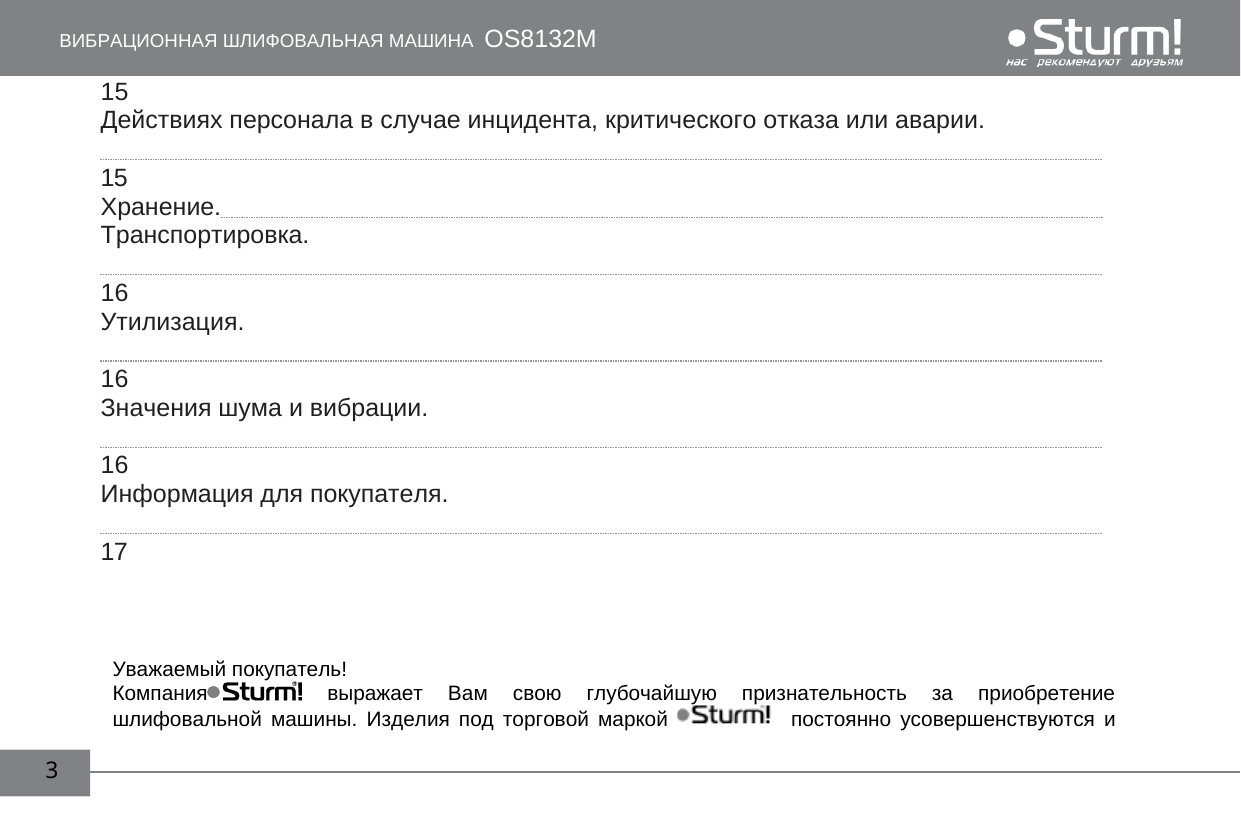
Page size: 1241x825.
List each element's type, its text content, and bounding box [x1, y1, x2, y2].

text Утилизация. 16 [100, 307, 1050, 393]
text Уважаемый покупатель! [112, 657, 1116, 681]
text Хранение. 15 [100, 192, 1050, 220]
text Значения шума и вибрации. 16 [100, 393, 1050, 479]
picture [677, 705, 773, 727]
text Действиях персонала в случае инцидента, критического отказа или аварии. 15 [100, 105, 1050, 192]
text Критерии предельных состояний. 15 [100, 77, 1050, 105]
text Транспортировка. 16 [100, 220, 1050, 307]
text Информация для покупателя. 17 [100, 479, 1050, 565]
picture [1006, 19, 1183, 67]
